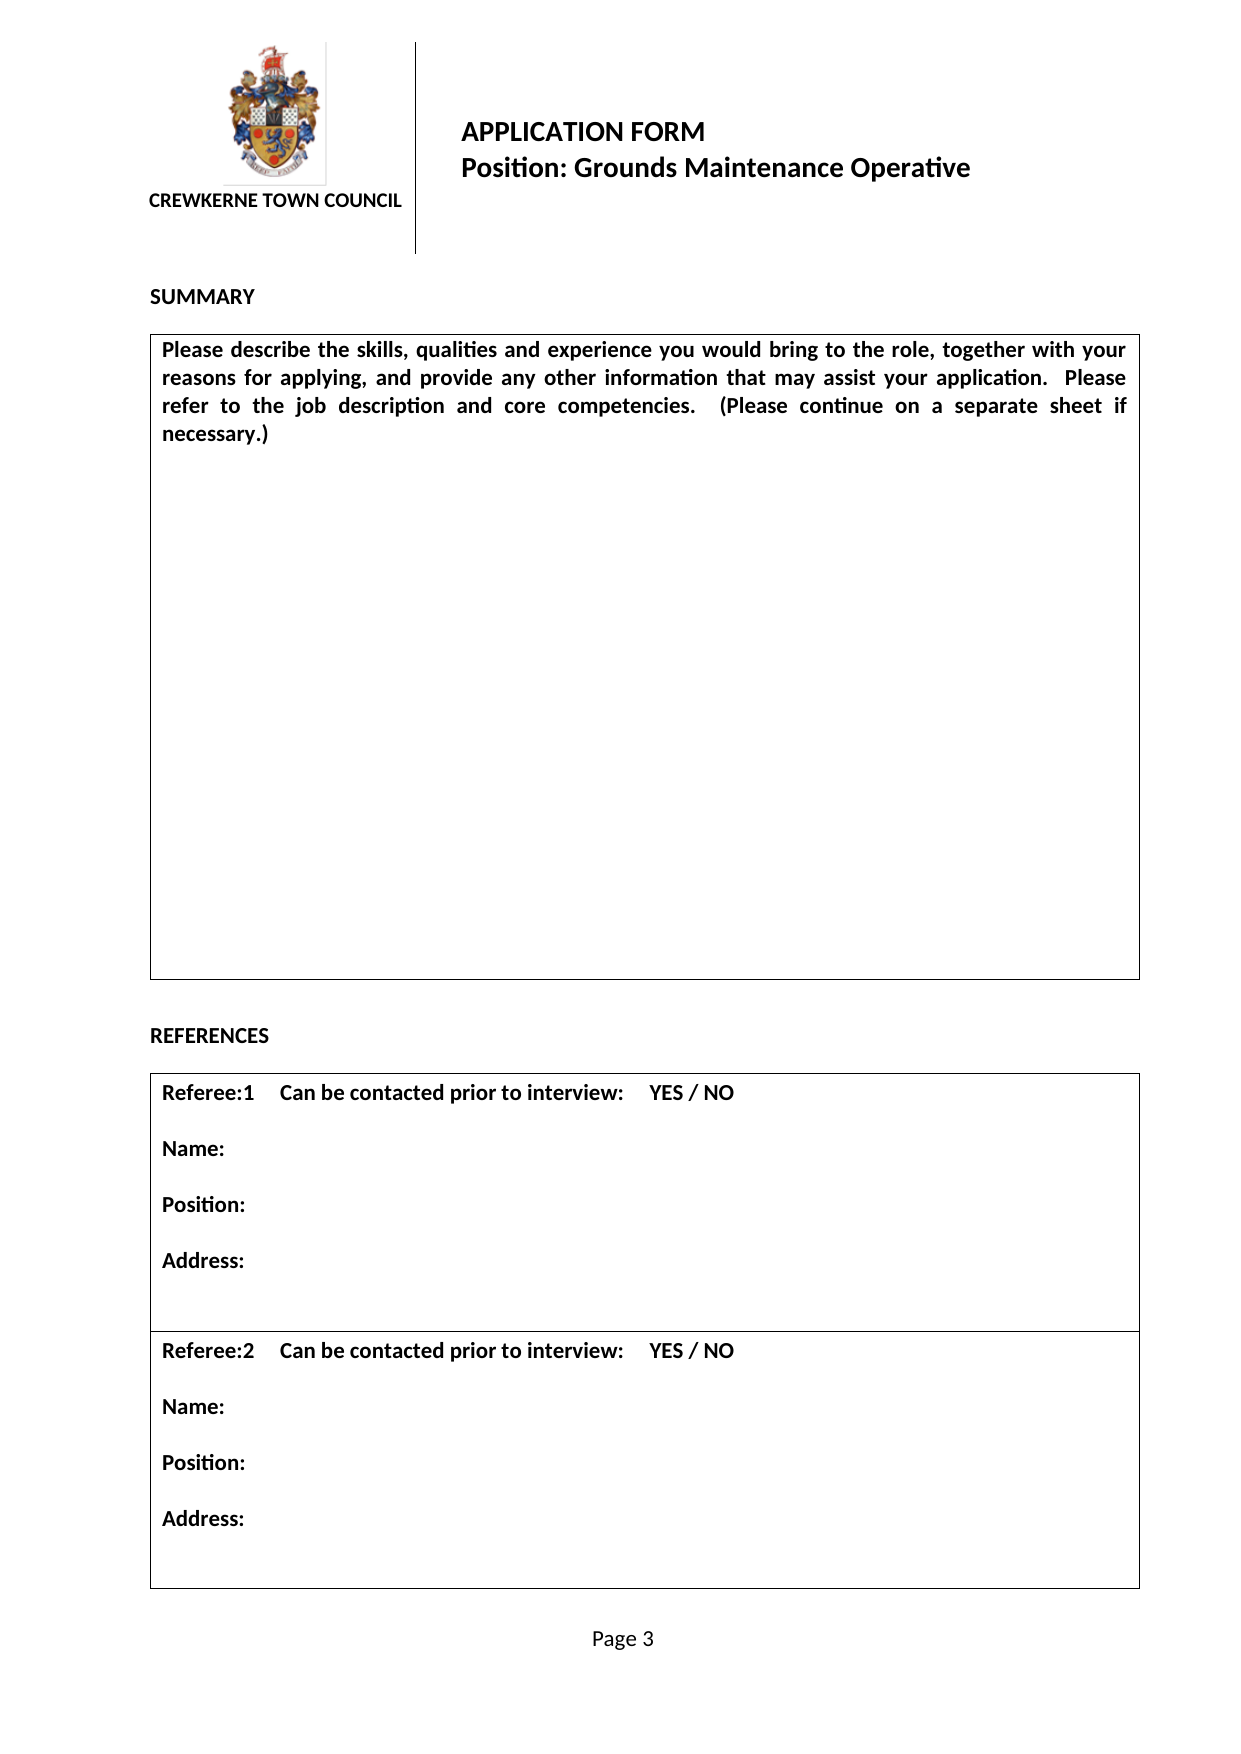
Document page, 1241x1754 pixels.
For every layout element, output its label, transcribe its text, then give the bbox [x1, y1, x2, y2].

picture [223, 42, 328, 188]
text REFERENCES [150, 1021, 1090, 1049]
text SUMMARY [150, 282, 1090, 310]
table_header Please describe the skills, qualities and experience you would bring to the role, together with your reasons for applying, and provide any other information that may assist your application. Please refer to the job description and core competencies. (Please continue on a separate sheet if necessary.) [151, 335, 1139, 979]
table_header Referee:1 Can be contacted prior to interview: YES / NO Name: Position: Address: [151, 1074, 1139, 1331]
table_cell Referee:2 Can be contacted prior to interview: YES / NO Name: Position: Address: [151, 1332, 1139, 1588]
